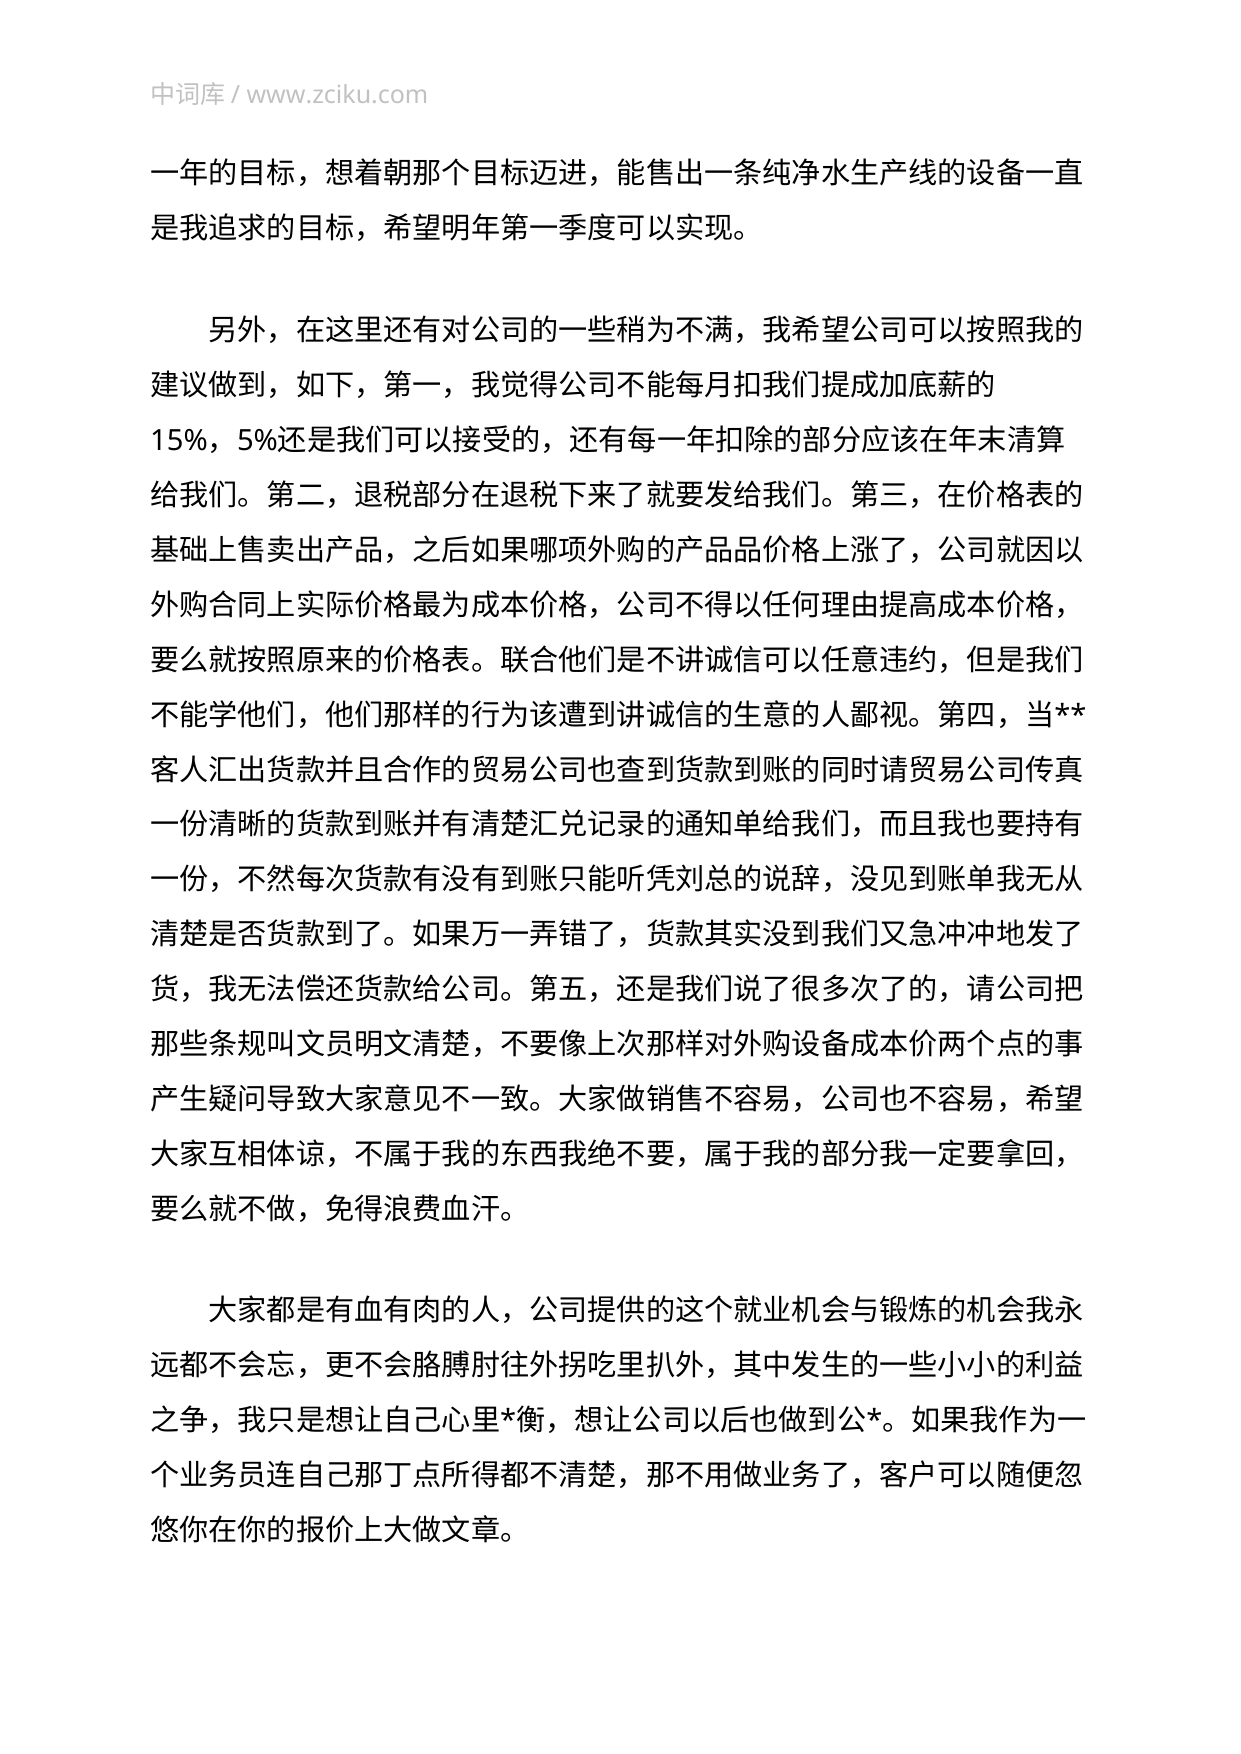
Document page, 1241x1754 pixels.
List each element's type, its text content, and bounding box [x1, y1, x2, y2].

text 大家都是有血有肉的人，公司提供的这个就业机会与锻炼的机会我永远都不会忘，更不会胳膊肘往外拐吃里扒外，其中发生的一些小小的利益之争，我只是想让自己心里*衡，想让公司以后也做到公*。如果我作为一个业务员连自己那丁点所得都不清楚，那不用做业务了，客户可以随便忽悠你在你的报价上大做文章。 [150, 1287, 1090, 1549]
text 另外，在这里还有对公司的一些稍为不满，我希望公司可以按照我的建议做到，如下，第一，我觉得公司不能每月扣我们提成加底薪的15%，5%还是我们可以接受的，还有每一年扣除的部分应该在年末清算给我们。第二，退税部分在退税下来了就要发给我们。第三，在价格表的基础上售卖出产品，之后如果哪项外购的产品品价格上涨了，公司就因以外购合同上实际价格最为成本价格，公司不得以任何理由提高成本价格，要么就按照原来的价格表。联合他们是不讲诚信可以任意违约，但是我们不能学他们，他们那样的行为该遭到讲诚信的生意的人鄙视。第四，当**客人汇出货款并且合作的贸易公司也查到货款到账的同时请贸易公司传真一份清晰的货款到账并有清楚汇兑记录的通知单给我们，而且我也要持有一份，不然每次货款有没有到账只能听凭刘总的说辞，没见到账单我无从清楚是否货款到了。如果万一弄错了，货款其实没到我们又急冲冲地发了货，我无法偿还货款给公司。第五，还是我们说了很多次了的，请公司把那些条规叫文员明文清楚，不要像上次那样对外购设备成本价两个点的事产生疑问导致大家意见不一致。大家做销售不容易，公司也不容易，希望大家互相体谅，不属于我的东西我绝不要，属于我的部分我一定要拿回，要么就不做，免得浪费血汗。 [150, 307, 1090, 1227]
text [150, 150, 1090, 247]
